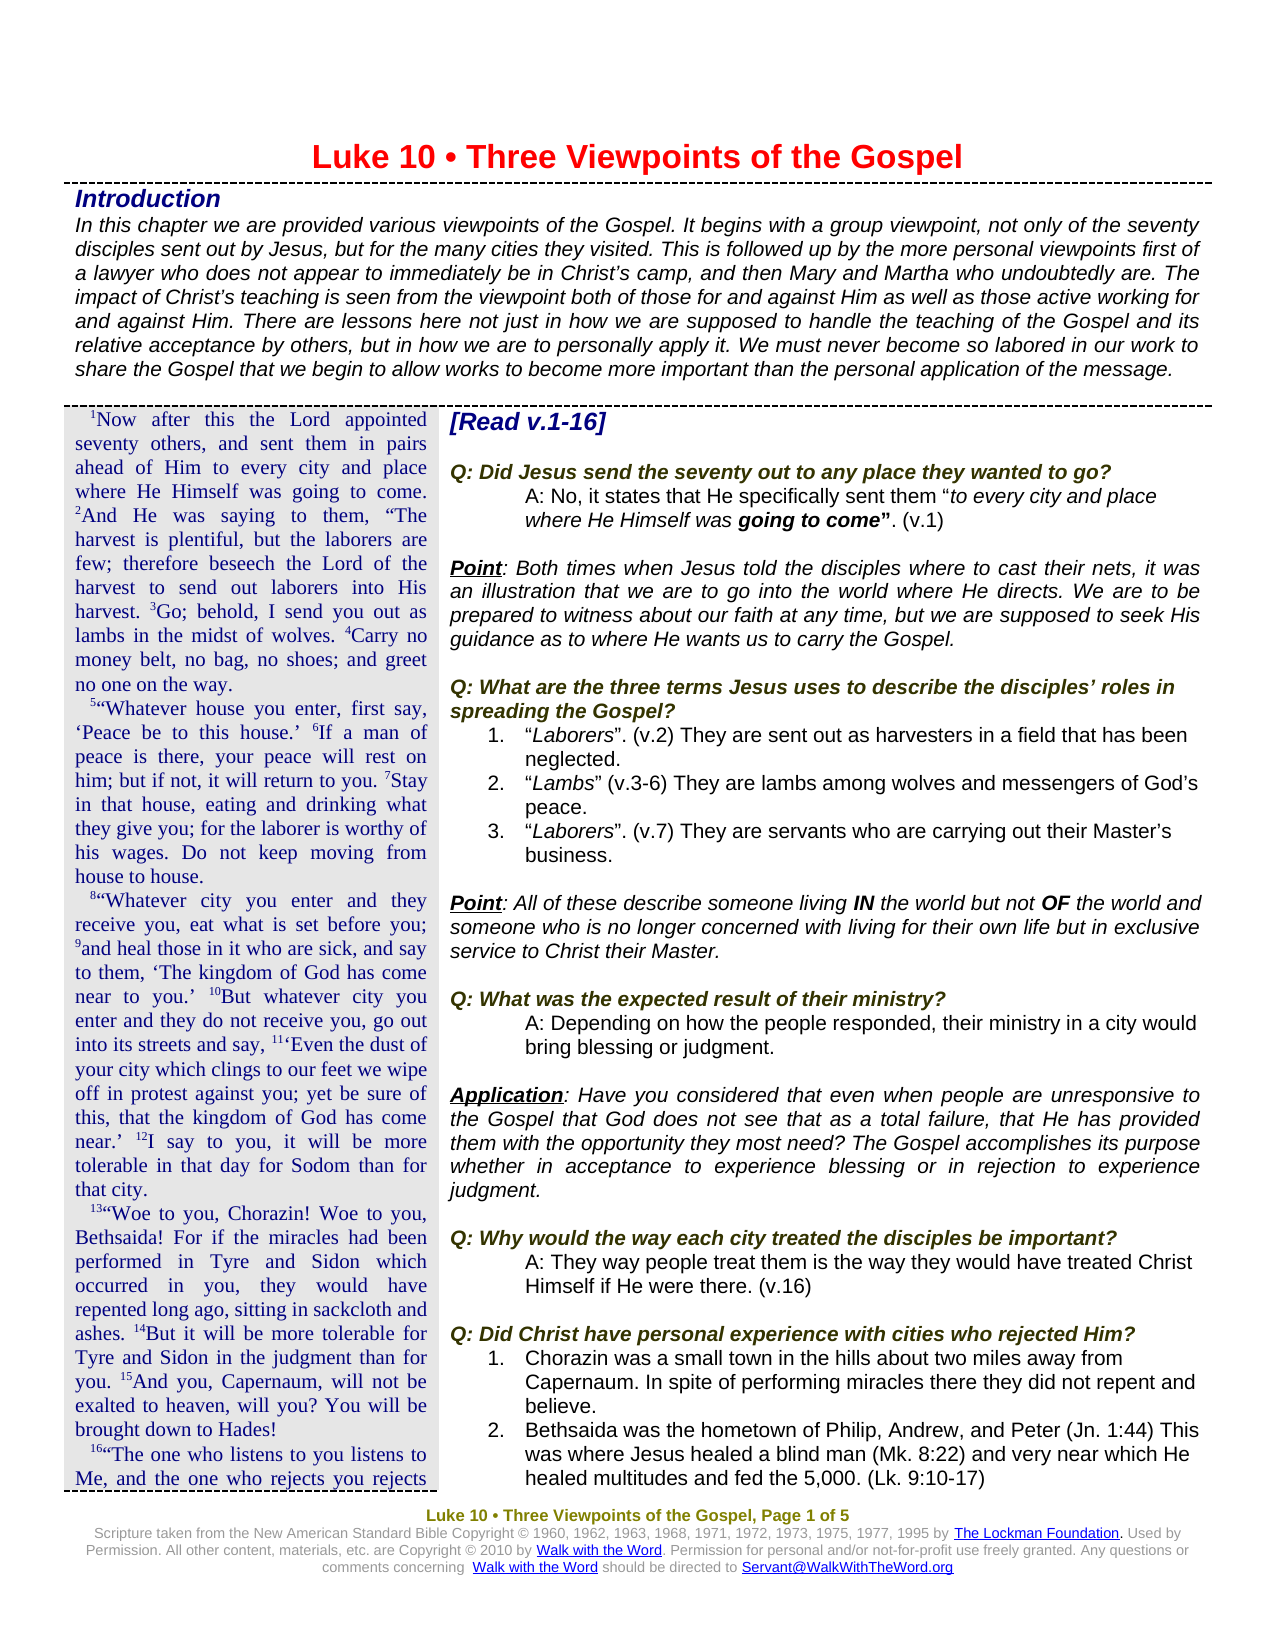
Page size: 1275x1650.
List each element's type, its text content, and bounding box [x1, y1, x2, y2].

subtitle Luke 10 • Three Viewpoints of the Gospel [75, 137, 1200, 176]
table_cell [64, 405, 439, 1490]
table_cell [439, 405, 1213, 1490]
table_header Introduction In this chapter we are provided various viewpoints of the Gospel. It begins with a group viewpoint, not only of the seventy disciples sent out by Jesus, but for the many cities they visited. This is followed up by the more personal viewpoints first of a lawyer who does not appear to immediately be in Christ’s camp, and then Mary and Martha who undoubtedly are. The impact of Christ’s teaching is seen from the viewpoint both of those for and against Him as well as those active working for and against Him. There are lessons here not just in how we are supposed to handle the teaching of the Gospel and its relative acceptance by others, but in how we are to personally apply it. We must never become so labored in our work to share the Gospel that we begin to allow works to become more important than the personal application of the message. [64, 182, 1213, 405]
